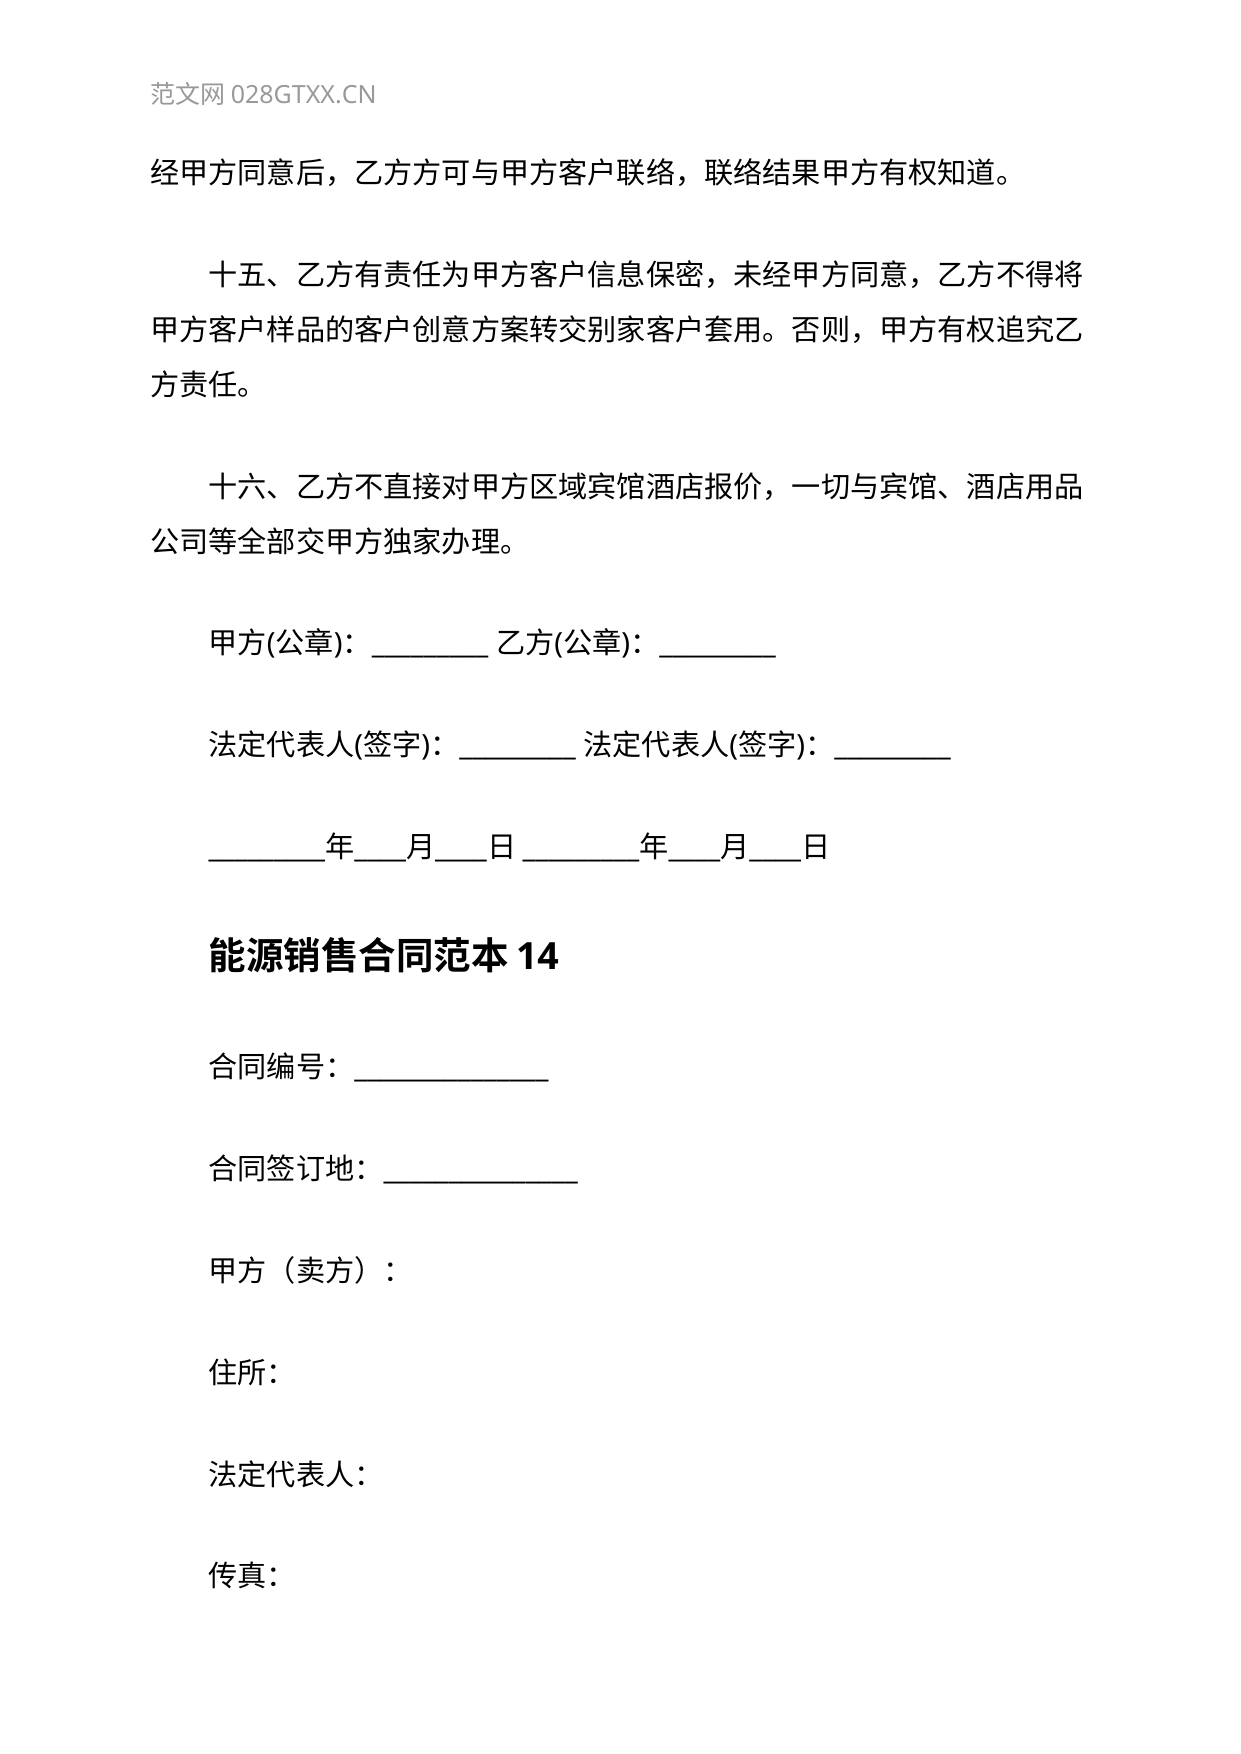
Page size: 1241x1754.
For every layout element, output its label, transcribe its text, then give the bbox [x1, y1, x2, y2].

text 甲方（卖方）： [150, 1247, 1090, 1290]
text 传真： [150, 1553, 1090, 1595]
text 十五、乙方有责任为甲方客户信息保密，未经甲方同意，乙方不得将甲方客户样品的客户创意方案转交别家客户套用。否则，甲方有权追究乙方责任。 [150, 252, 1090, 404]
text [150, 150, 1090, 192]
text 甲方(公章)：_________ 乙方(公章)：_________ [150, 620, 1090, 662]
text 住所： [150, 1349, 1090, 1392]
text 法定代表人(签字)：_________ 法定代表人(签字)：_________ [150, 722, 1090, 764]
text 法定代表人： [150, 1451, 1090, 1493]
text 能源销售合同范本14 [150, 926, 1090, 980]
text _________年____月____日 _________年____月____日 [150, 824, 1090, 866]
text 合同编号：_______________ [150, 1043, 1090, 1086]
text 合同签订地：_______________ [150, 1146, 1090, 1188]
text 十六、乙方不直接对甲方区域宾馆酒店报价，一切与宾馆、酒店用品公司等全部交甲方独家办理。 [150, 463, 1090, 561]
